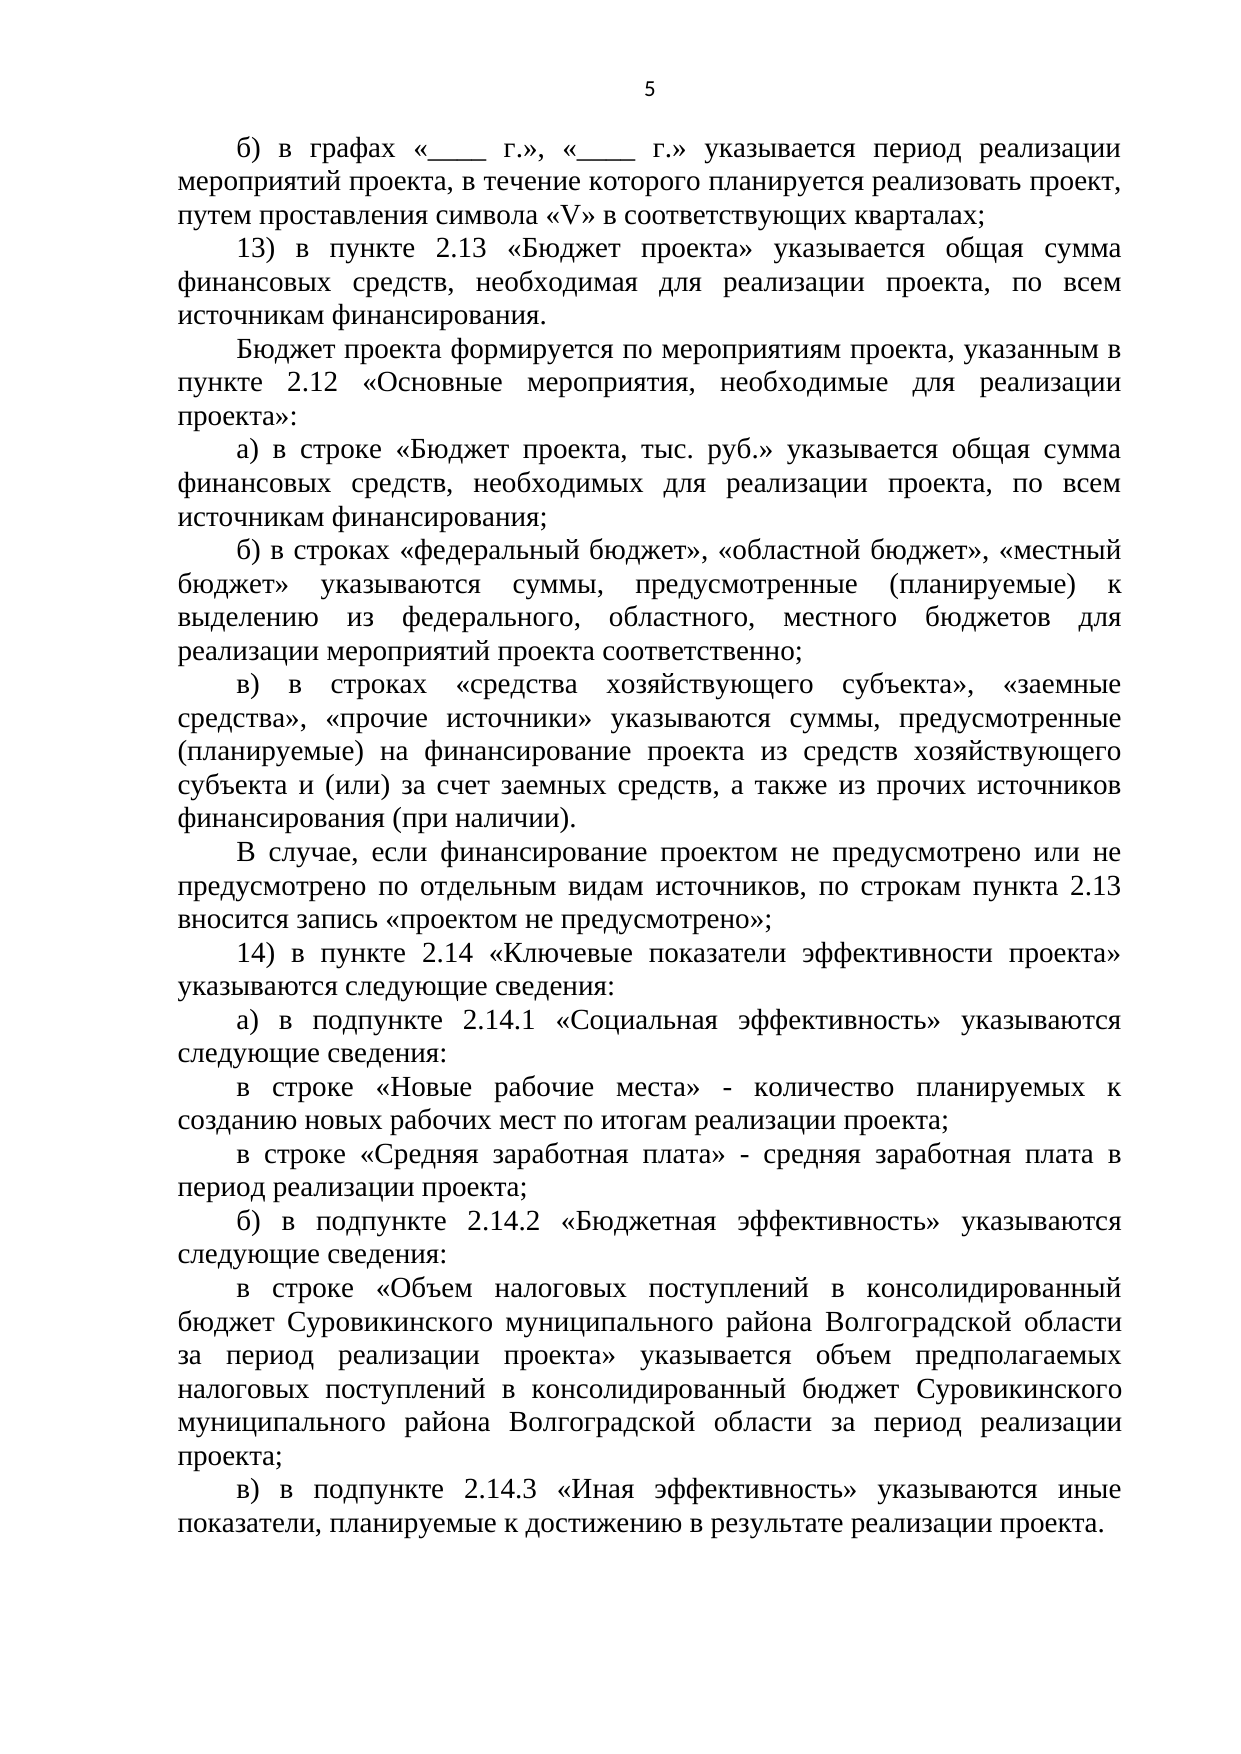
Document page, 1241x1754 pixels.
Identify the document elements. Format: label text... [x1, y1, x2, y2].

text в) в подпункте 2.14.3 «Иная эффективность» указываются иные показатели, планируемые к достижению в результате реализации проекта. [177, 1471, 1122, 1538]
text в строке «Объем налоговых поступлений в консолидированный бюджет Суровикинского муниципального района Волгоградской области за период реализации проекта» указывается объем предполагаемых налоговых поступлений в консолидированный бюджет Суровикинского муниципального района Волгоградской области за период реализации проекта; [177, 1270, 1122, 1471]
text а) в строке «Бюджет проекта, тыс. руб.» указывается общая сумма финансовых средств, необходимых для реализации проекта, по всем источникам финансирования; [177, 432, 1122, 532]
text б) в подпункте 2.14.2 «Бюджетная эффективность» указываются следующие сведения: [177, 1203, 1122, 1270]
text в строке «Средняя заработная плата» - средняя заработная плата в период реализации проекта; [177, 1136, 1122, 1203]
text Бюджет проекта формируется по мероприятиям проекта, указанным в пункте 2.12 «Основные мероприятия, необходимые для реализации проекта»: [177, 331, 1122, 432]
text 14) в пункте 2.14 «Ключевые показатели эффективности проекта» указываются следующие сведения: [177, 935, 1122, 1002]
text В случае, если финансирование проектом не предусмотрено или не предусмотрено по отдельным видам источников, по строкам пункта 2.13 вносится запись «проектом не предусмотрено»; [177, 834, 1122, 935]
text в строке «Новые рабочие места» - количество планируемых к созданию новых рабочих мест по итогам реализации проекта; [177, 1069, 1122, 1136]
text б) в строках «федеральный бюджет», «областной бюджет», «местный бюджет» указываются суммы, предусмотренные (планируемые) к выделению из федерального, областного, местного бюджетов для реализации мероприятий проекта соответственно; [177, 532, 1122, 666]
text б) в графах «____ г.», «____ г.» указывается период реализации мероприятий проекта, в течение которого планируется реализовать проект, путем проставления символа «V» в соответствующих кварталах; [177, 130, 1122, 230]
text а) в подпункте 2.14.1 «Социальная эффективность» указываются следующие сведения: [177, 1002, 1122, 1069]
text 13) в пункте 2.13 «Бюджет проекта» указывается общая сумма финансовых средств, необходимая для реализации проекта, по всем источникам финансирования. [177, 230, 1122, 331]
text в) в строках «средства хозяйствующего субъекта», «заемные средства», «прочие источники» указываются суммы, предусмотренные (планируемые) на финансирование проекта из средств хозяйствующего субъекта и (или) за счет заемных средств, а также из прочих источников финансирования (при наличии). [177, 666, 1122, 834]
